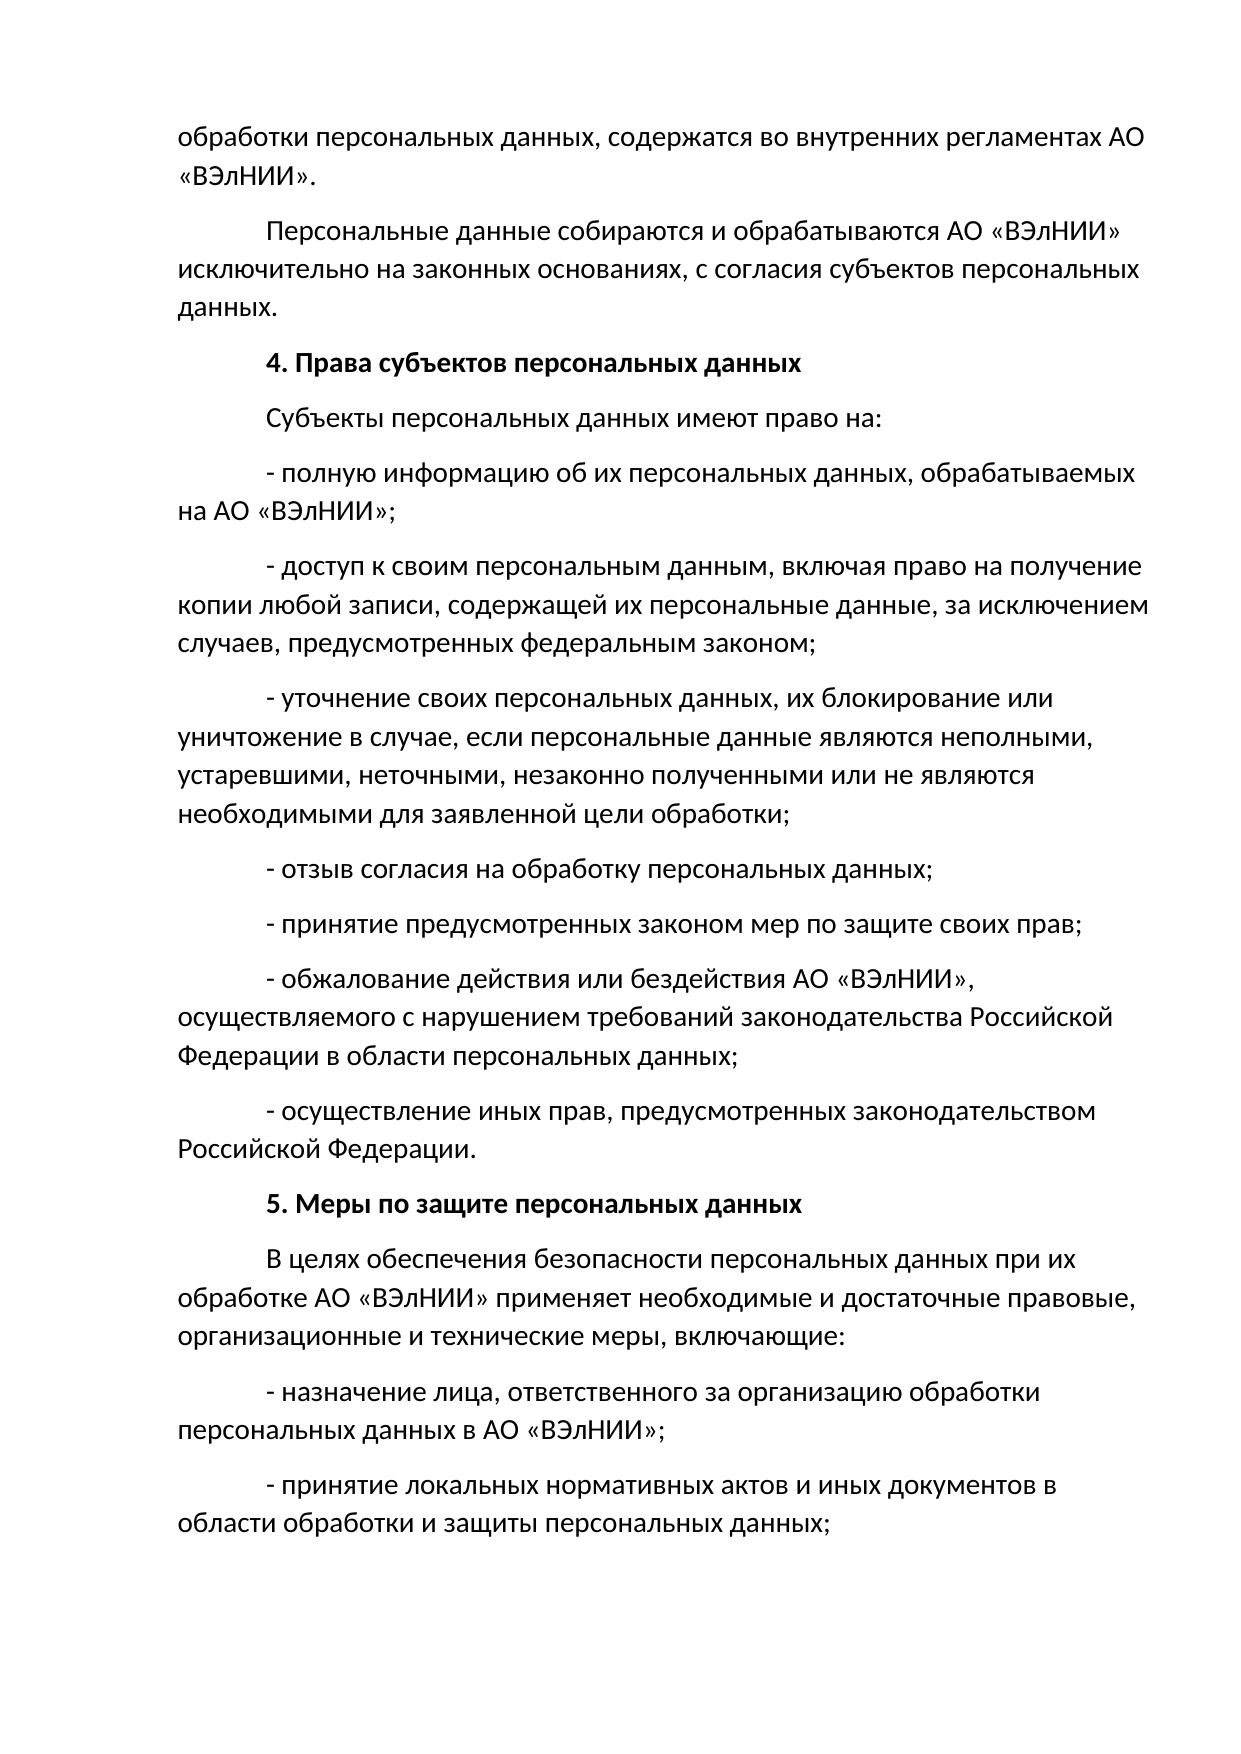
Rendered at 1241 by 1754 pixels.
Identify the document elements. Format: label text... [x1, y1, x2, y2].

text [177, 118, 1152, 192]
text - обжалование действия или бездействия АО «ВЭлНИИ», осуществляемого с нарушением требований законодательства Российской Федерации в области персональных данных; [177, 960, 1152, 1072]
text - уточнение своих персональных данных, их блокирование или уничтожение в случае, если персональные данные являются неполными, устаревшими, неточными, незаконно полученными или не являются необходимыми для заявленной цели обработки; [177, 679, 1152, 830]
text - доступ к своим персональным данным, включая право на получение копии любой записи, содержащей их персональные данные, за исключением случаев, предусмотренных федеральным законом; [177, 547, 1152, 660]
text 4. Права субъектов персональных данных [177, 344, 1152, 379]
text В целях обеспечения безопасности персональных данных при их обработке АО «ВЭлНИИ» применяет необходимые и достаточные правовые, организационные и технические меры, включающие: [177, 1241, 1152, 1353]
text - назначение лица, ответственного за организацию обработки персональных данных в АО «ВЭлНИИ»; [177, 1373, 1152, 1447]
text Персональные данные собираются и обрабатываются АО «ВЭлНИИ» исключительно на законных основаниях, с согласия субъектов персональных данных. [177, 212, 1152, 324]
text - принятие предусмотренных законом мер по защите своих прав; [177, 905, 1152, 941]
text - осуществление иных прав, предусмотренных законодательством Российской Федерации. [177, 1092, 1152, 1166]
text - отзыв согласия на обработку персональных данных; [177, 850, 1152, 885]
text 5. Меры по защите персональных данных [177, 1186, 1152, 1221]
text - принятие локальных нормативных актов и иных документов в области обработки и защиты персональных данных; [177, 1466, 1152, 1540]
text - полную информацию об их персональных данных, обрабатываемых на АО «ВЭлНИИ»; [177, 454, 1152, 528]
text Субъекты персональных данных имеют право на: [177, 399, 1152, 434]
